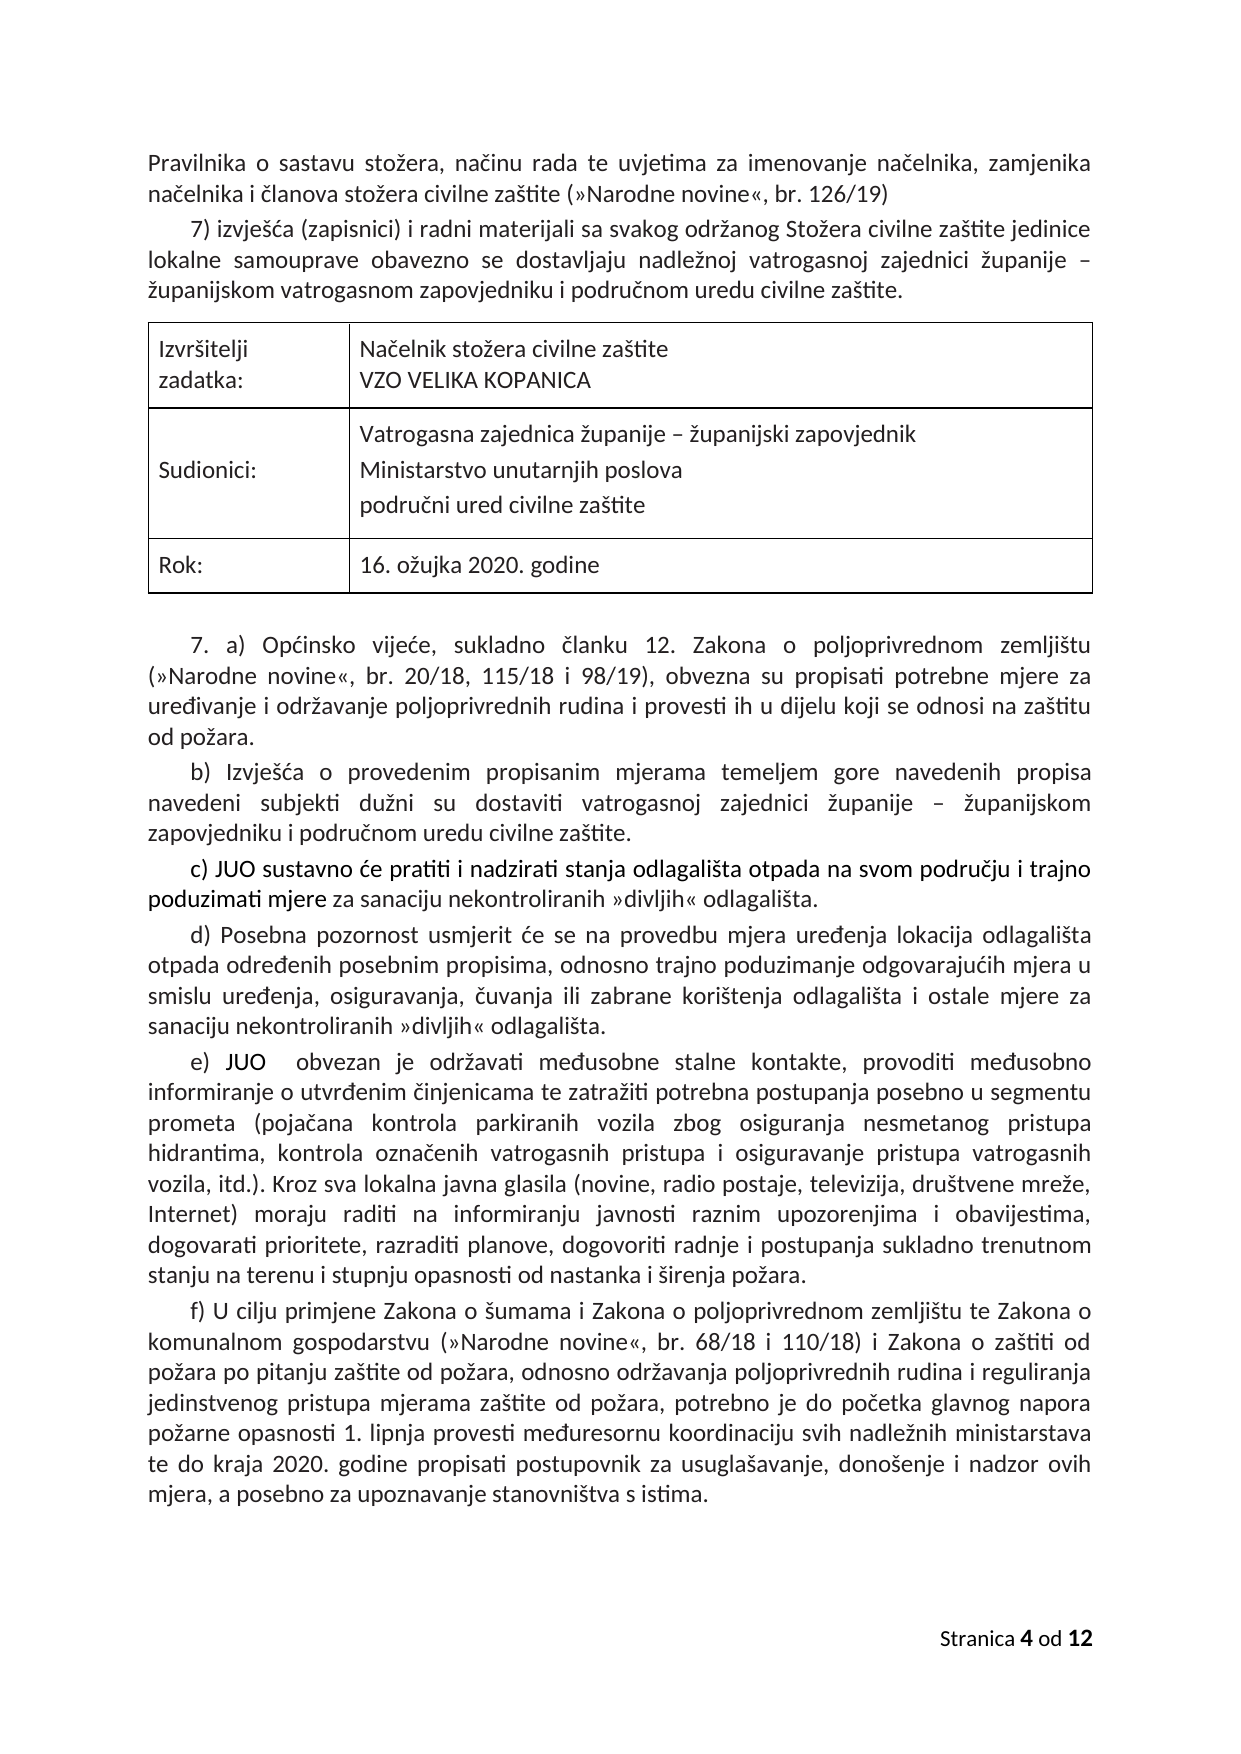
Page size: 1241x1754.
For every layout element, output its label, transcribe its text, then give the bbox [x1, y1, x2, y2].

text 7) izvješća (zapisnici) i radni materijali sa svakog održanog Stožera civilne zaštite jedinice lokalne samouprave obavezno se dostavljaju nadležnoj vatrogasnoj zajednici županije – županijskom vatrogasnom zapovjedniku i područnom uredu civilne zaštite. [148, 214, 1093, 305]
text 7. a) Općinsko vijeće, sukladno članku 12. Zakona o poljoprivrednom zemljištu (»Narodne novine«, br. 20/18, 115/18 i 98/19), obvezna su propisati potrebne mjere za uređivanje i održavanje poljoprivrednih rudina i provesti ih u dijelu koji se odnosi na zaštitu od požara. [148, 629, 1093, 751]
text b) Izvješća o provedenim propisanim mjerama temeljem gore navedenih propisa navedeni subjekti dužni su dostaviti vatrogasnoj zajednici županije – županijskom zapovjedniku i područnom uredu civilne zaštite. [148, 756, 1093, 848]
text f) U cilju primjene Zakona o šumama i Zakona o poljoprivrednom zemljištu te Zakona o komunalnom gospodarstvu (»Narodne novine«, br. 68/18 i 110/18) i Zakona o zaštiti od požara po pitanju zaštite od požara, odnosno održavanja poljoprivrednih rudina i reguliranja jedinstvenog pristupa mjerama zaštite od požara, potrebno je do početka glavnog napora požarne opasnosti 1. lipnja provesti međuresornu koordinaciju svih nadležnih ministarstava te do kraja 2020. godine propisati postupovnik za usuglašavanje, donošenje i nadzor ovih mjera, a posebno za upoznavanje stanovništva s istima. [148, 1295, 1093, 1509]
text c) JUO sustavno će pratiti i nadzirati stanja odlagališta otpada na svom području i trajno poduzimati mjere za sanaciju nekontroliranih »divljih« odlagališta. [148, 853, 1093, 914]
table_header Izvršitelji zadatka: [149, 323, 349, 407]
table_cell 16. ožujka 2020. godine [350, 539, 1092, 592]
table_header Načelnik stožera civilne zaštite VZO VELIKA KOPANICA [350, 323, 1092, 407]
table_cell Rok: [149, 539, 349, 592]
table_cell Sudionici: [149, 409, 349, 538]
table_cell Vatrogasna zajednica županije – županijski zapovjednik Ministarstvo unutarnjih poslova područni ured civilne zaštite [350, 409, 1092, 538]
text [148, 148, 1093, 209]
text e) JUO obvezan je održavati međusobne stalne kontakte, provoditi međusobno informiranje o utvrđenim činjenicama te zatražiti potrebna postupanja posebno u segmentu prometa (pojačana kontrola parkiranih vozila zbog osiguranja nesmetanog pristupa hidrantima, kontrola označenih vatrogasnih pristupa i osiguravanje pristupa vatrogasnih vozila, itd.). Kroz sva lokalna javna glasila (novine, radio postaje, televizija, društvene mreže, Internet) moraju raditi na informiranju javnosti raznim upozorenjima i obavijestima, dogovarati prioritete, razraditi planove, dogovoriti radnje i postupanja sukladno trenutnom stanju na terenu i stupnju opasnosti od nastanka i širenja požara. [148, 1046, 1093, 1290]
text d) Posebna pozornost usmjerit će se na provedbu mjera uređenja lokacija odlagališta otpada određenih posebnim propisima, odnosno trajno poduzimanje odgovarajućih mjera u smislu uređenja, osiguravanja, čuvanja ili zabrane korištenja odlagališta i ostale mjere za sanaciju nekontroliranih »divljih« odlagališta. [148, 919, 1093, 1041]
